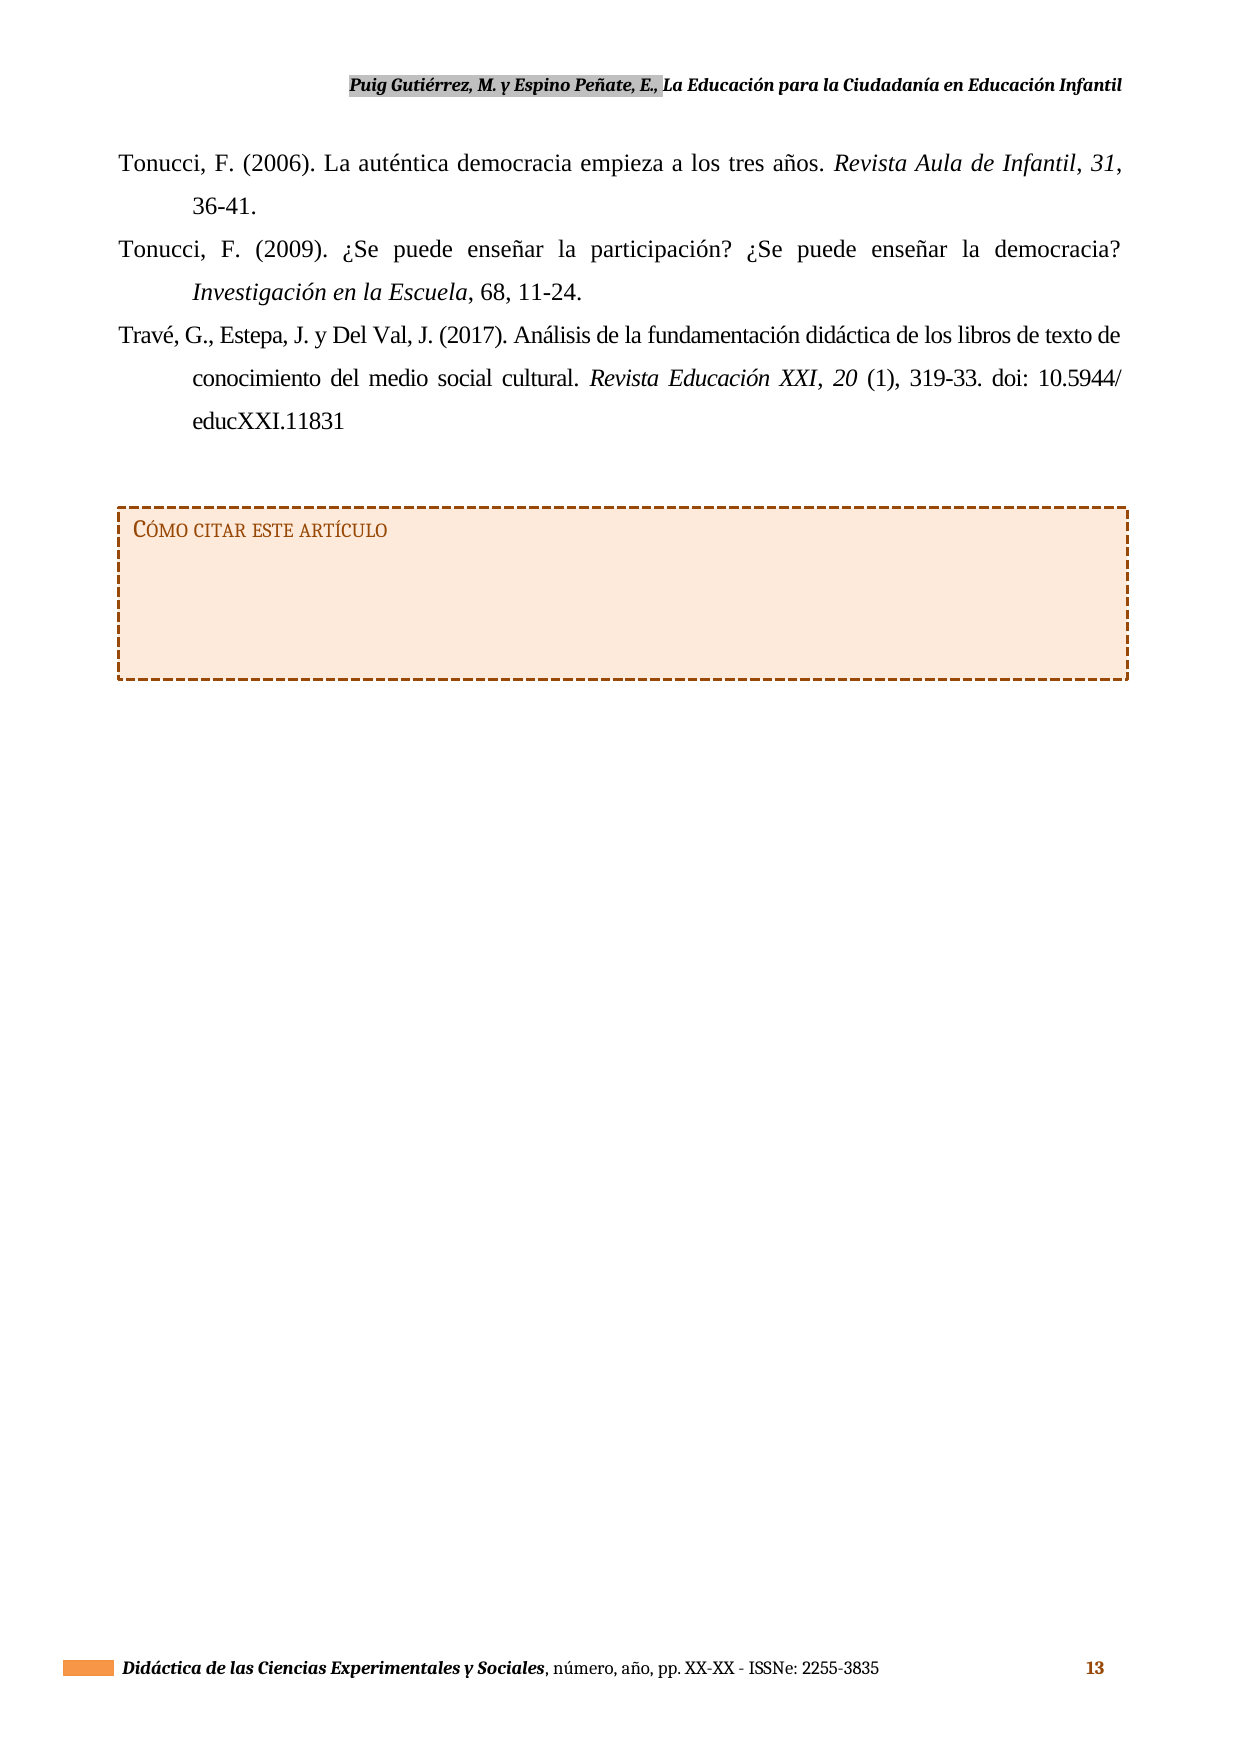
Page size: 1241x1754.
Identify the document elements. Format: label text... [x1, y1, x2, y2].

text Tonucci, F. (2009). ¿Se puede enseñar la participación? ¿Se puede enseñar la democracia? Investigación en la Escuela, 68, 11-24. [118, 234, 1122, 306]
text Tonucci, F. (2006). La auténtica democracia empieza a los tres años. Revista Aula de Infantil, 31, 36-41. [118, 148, 1122, 219]
text Travé, G., Estepa, J. y Del Val, J. (2017). Análisis de la fundamentación didáctica de los libros de texto de conocimiento del medio social cultural. Revista Educación XXI, 20 (1), 319-33. doi: 10.5944/ educXXI.11831 [118, 320, 1122, 435]
